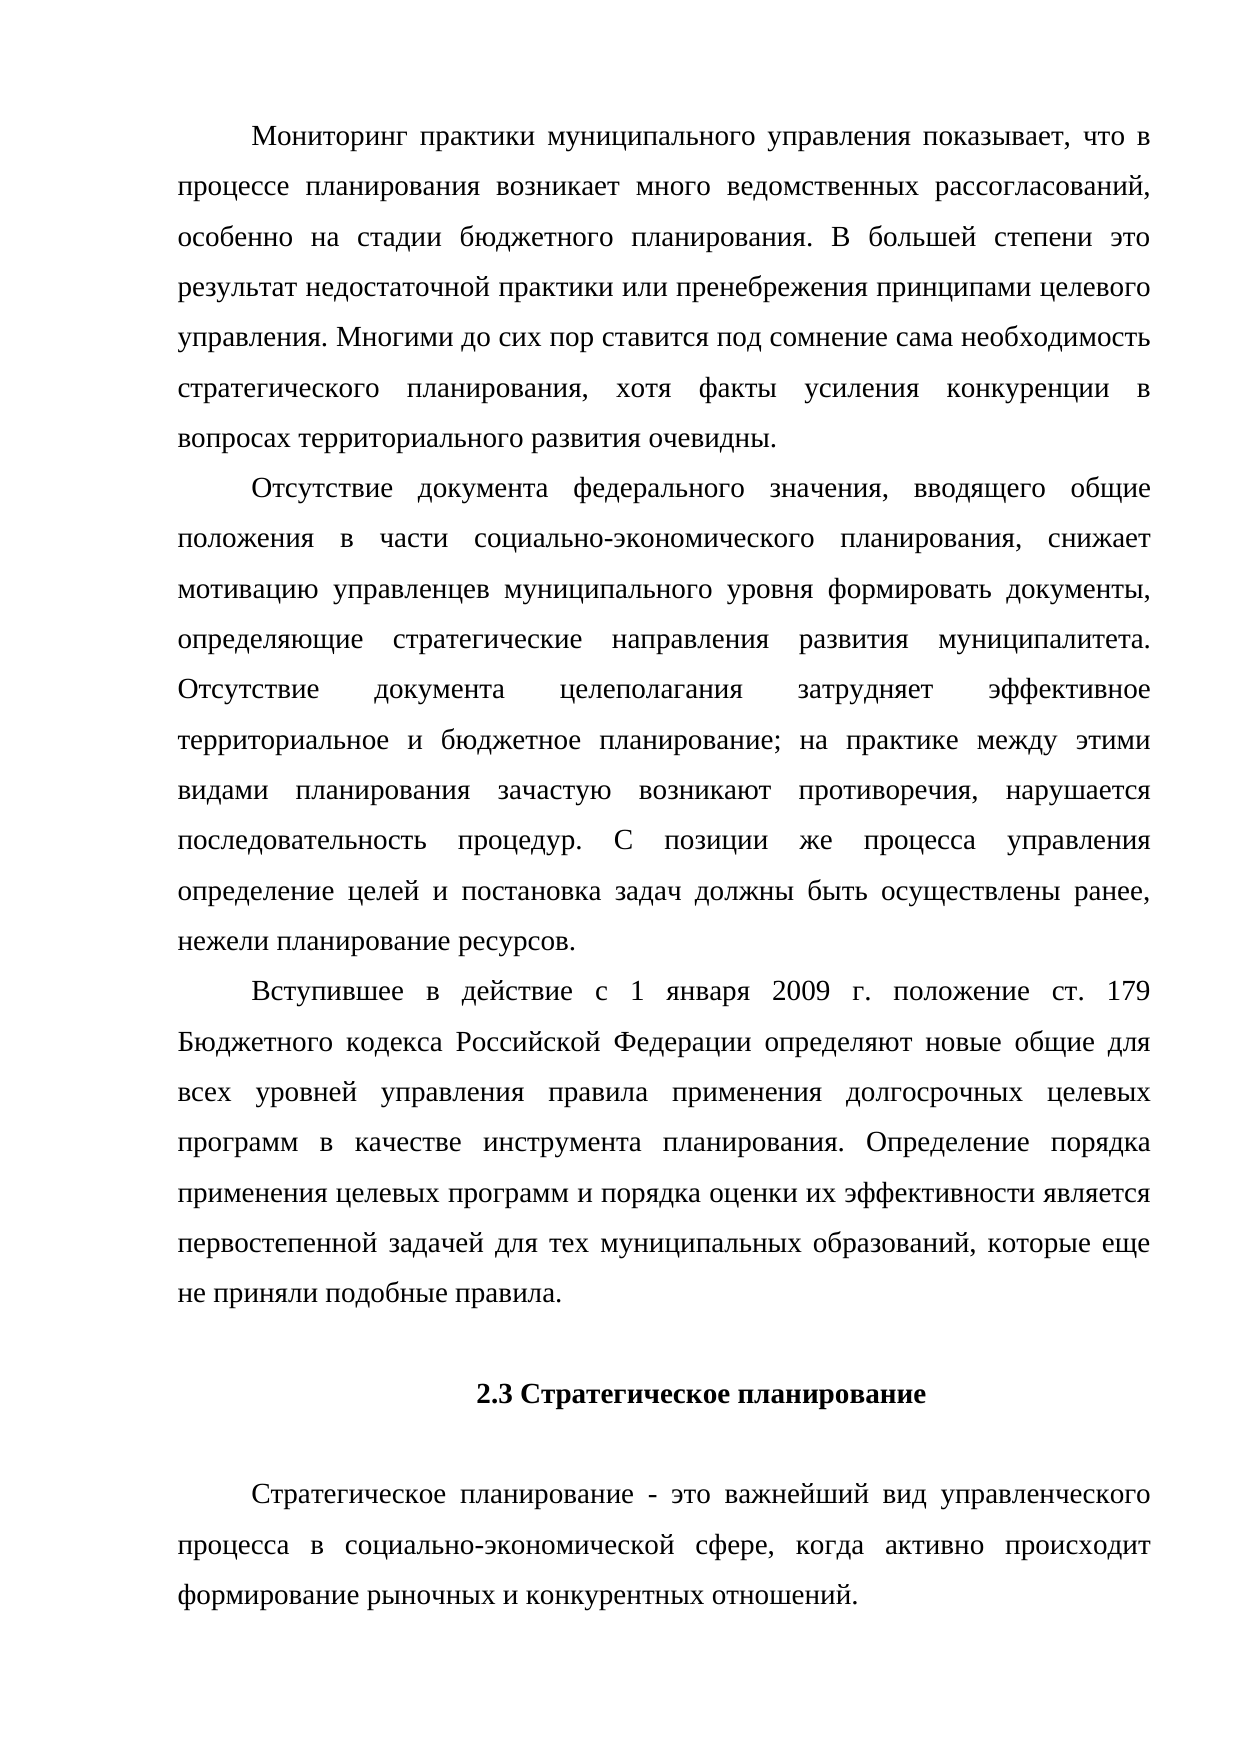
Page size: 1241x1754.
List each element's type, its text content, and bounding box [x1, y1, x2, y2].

text Стратегическое планирование - это важнейший вид управленческого процесса в социально-экономической сфере, когда активно происходит формирование рыночных и конкурентных отношений. [177, 1477, 1152, 1611]
text Отсутствие документа федерального значения, вводящего общие положения в части социально-экономического планирования, снижает мотивацию управленцев муниципального уровня формировать документы, определяющие стратегические направления развития муниципалитета. Отсутствие документа целеполагания затрудняет эффективное территориальное и бюджетное планирование; на практике между этими видами планирования зачастую возникают противоречия, нарушается последовательность процедур. С позиции же процесса управления определение целей и постановка задач должны быть осуществлены ранее, нежели планирование ресурсов. [177, 470, 1152, 957]
text Вступившее в действие с 1 января 2009 г. положение ст. 179 Бюджетного кодекса Российской Федерации определяют новые общие для всех уровней управления правила применения долгосрочных целевых программ в качестве инструмента планирования. Определение порядка применения целевых программ и порядка оценки их эффективности является первостепенной задачей для тех муниципальных образований, которые еще не приняли подобные правила. [177, 973, 1152, 1309]
text Мониторинг практики муниципального управления показывает, что в процессе планирования возникает много ведомственных рассогласований, особенно на стадии бюджетного планирования. В большей степени это результат недостаточной практики или пренебрежения принципами целевого управления. Многими до сих пор ставится под сомнение сама необходимость стратегического планирования, хотя факты усиления конкуренции в вопросах территориального развития очевидны. [177, 118, 1152, 453]
text 2.3 Стратегическое планирование [177, 1376, 1152, 1409]
